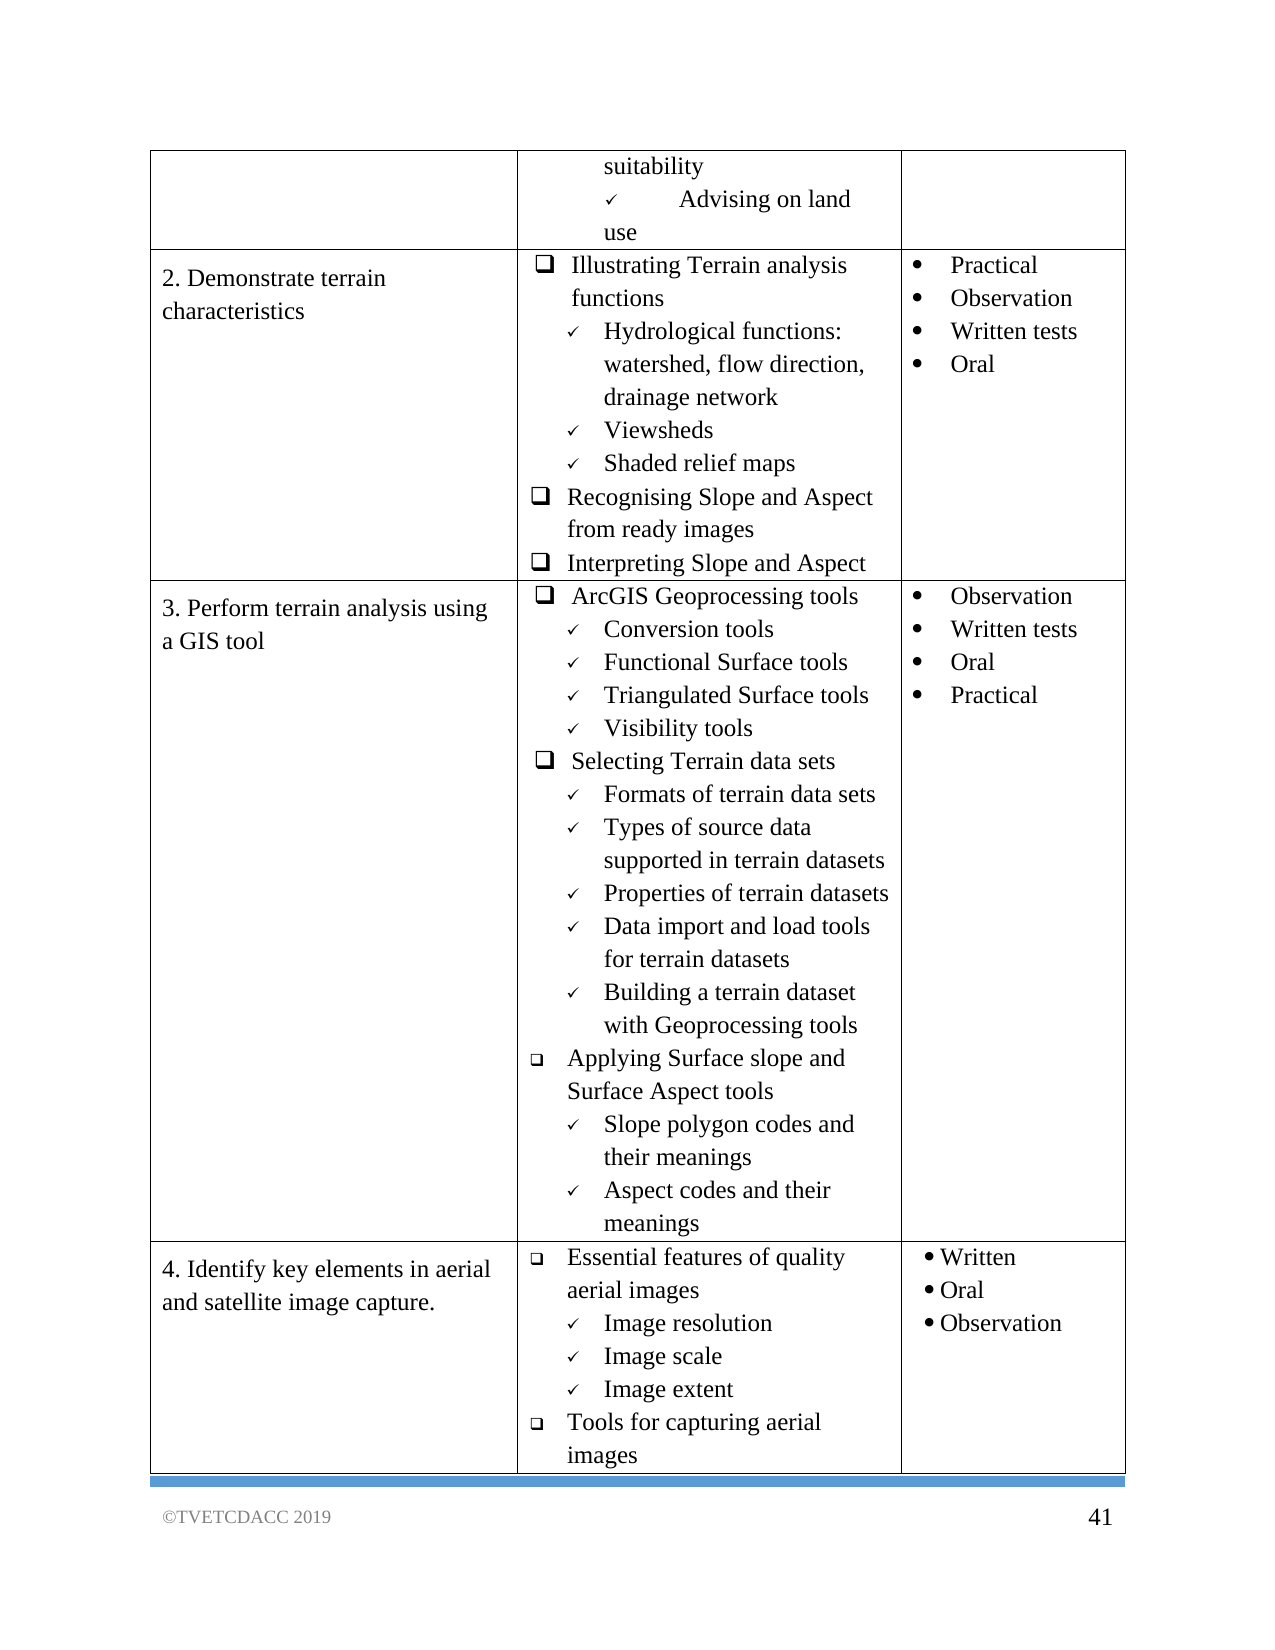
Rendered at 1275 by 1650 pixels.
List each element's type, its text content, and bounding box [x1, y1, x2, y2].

table_cell ArcGIS Geoprocessing tools Conversion tools Functional Surface tools Triangulated Surface tools Visibility tools Selecting Terrain data sets Formats of terrain data sets Types of source data supported in terrain datasets Properties of terrain datasets Data import and load tools for terrain datasets Building a terrain dataset with Geoprocessing tools Applying Surface slope and Surface Aspect tools Slope polygon codes and their meanings Aspect codes and their meanings [518, 581, 901, 1241]
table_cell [518, 151, 901, 249]
table_cell Illustrating Terrain analysis functions Hydrological functions: watershed, flow direction, drainage network Viewsheds Shaded relief maps Recognising Slope and Aspect from ready images Interpreting Slope and Aspect [518, 250, 901, 580]
table_cell Observation Written tests Oral Practical [902, 581, 1125, 1241]
table_cell 2. Demonstrate terrain characteristics [151, 250, 517, 580]
table_cell Practical Observation Written tests Oral [902, 250, 1125, 580]
table_cell 3. Perform terrain analysis using a GIS tool [151, 581, 517, 1241]
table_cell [902, 151, 1125, 249]
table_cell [151, 151, 517, 249]
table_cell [902, 1242, 1125, 1473]
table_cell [518, 1242, 901, 1473]
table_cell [151, 1242, 517, 1473]
